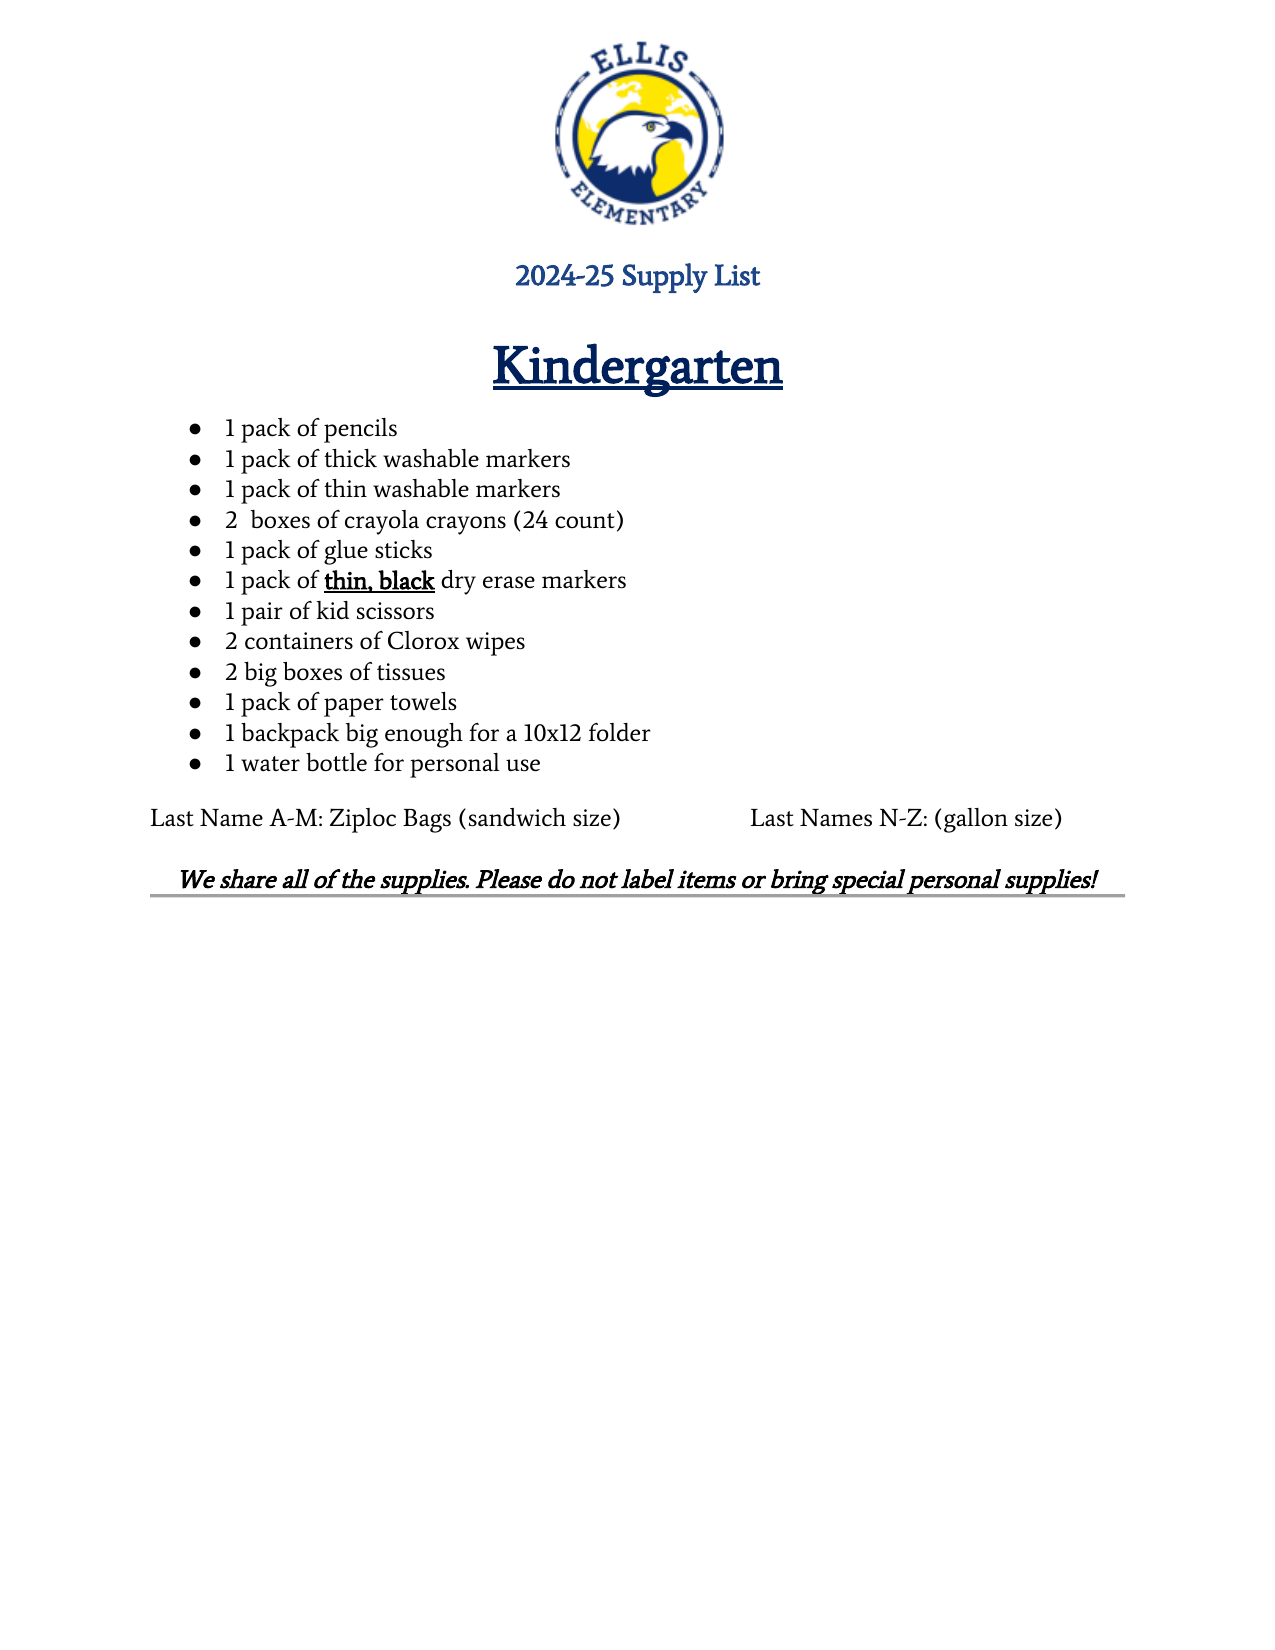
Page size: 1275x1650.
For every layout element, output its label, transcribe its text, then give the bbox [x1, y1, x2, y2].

list 1 backpack big enough for a 10x12 folder [187, 717, 1125, 747]
text 2024-25 Supply List [150, 257, 1125, 293]
list 1 pack of thick washable markers [187, 443, 1125, 474]
list 1 pack of glue sticks [187, 534, 1125, 565]
list 1 pack of pencils [187, 413, 1125, 443]
list 1 pack of paper towels [187, 687, 1125, 717]
list 1 pack of thin washable markers [187, 474, 1125, 504]
list 2 boxes of crayola crayons (24 count) [187, 504, 1125, 534]
list 2 containers of Clorox wipes [187, 626, 1125, 656]
text We share all of the supplies. Please do not label items or bring special personal supplies! [150, 864, 1125, 894]
list 1 pair of kid scissors [187, 595, 1125, 626]
list 2 big boxes of tissues [187, 656, 1125, 687]
subtitle Kindergarten [150, 333, 1125, 396]
text Last Name A-M: Ziploc Bags (sandwich size) Last Names N-Z: (gallon size) [150, 803, 1125, 833]
list 1 pack of thin, black dry erase markers [187, 565, 1125, 595]
picture [532, 28, 749, 247]
list 1 water bottle for personal use [187, 747, 1125, 778]
